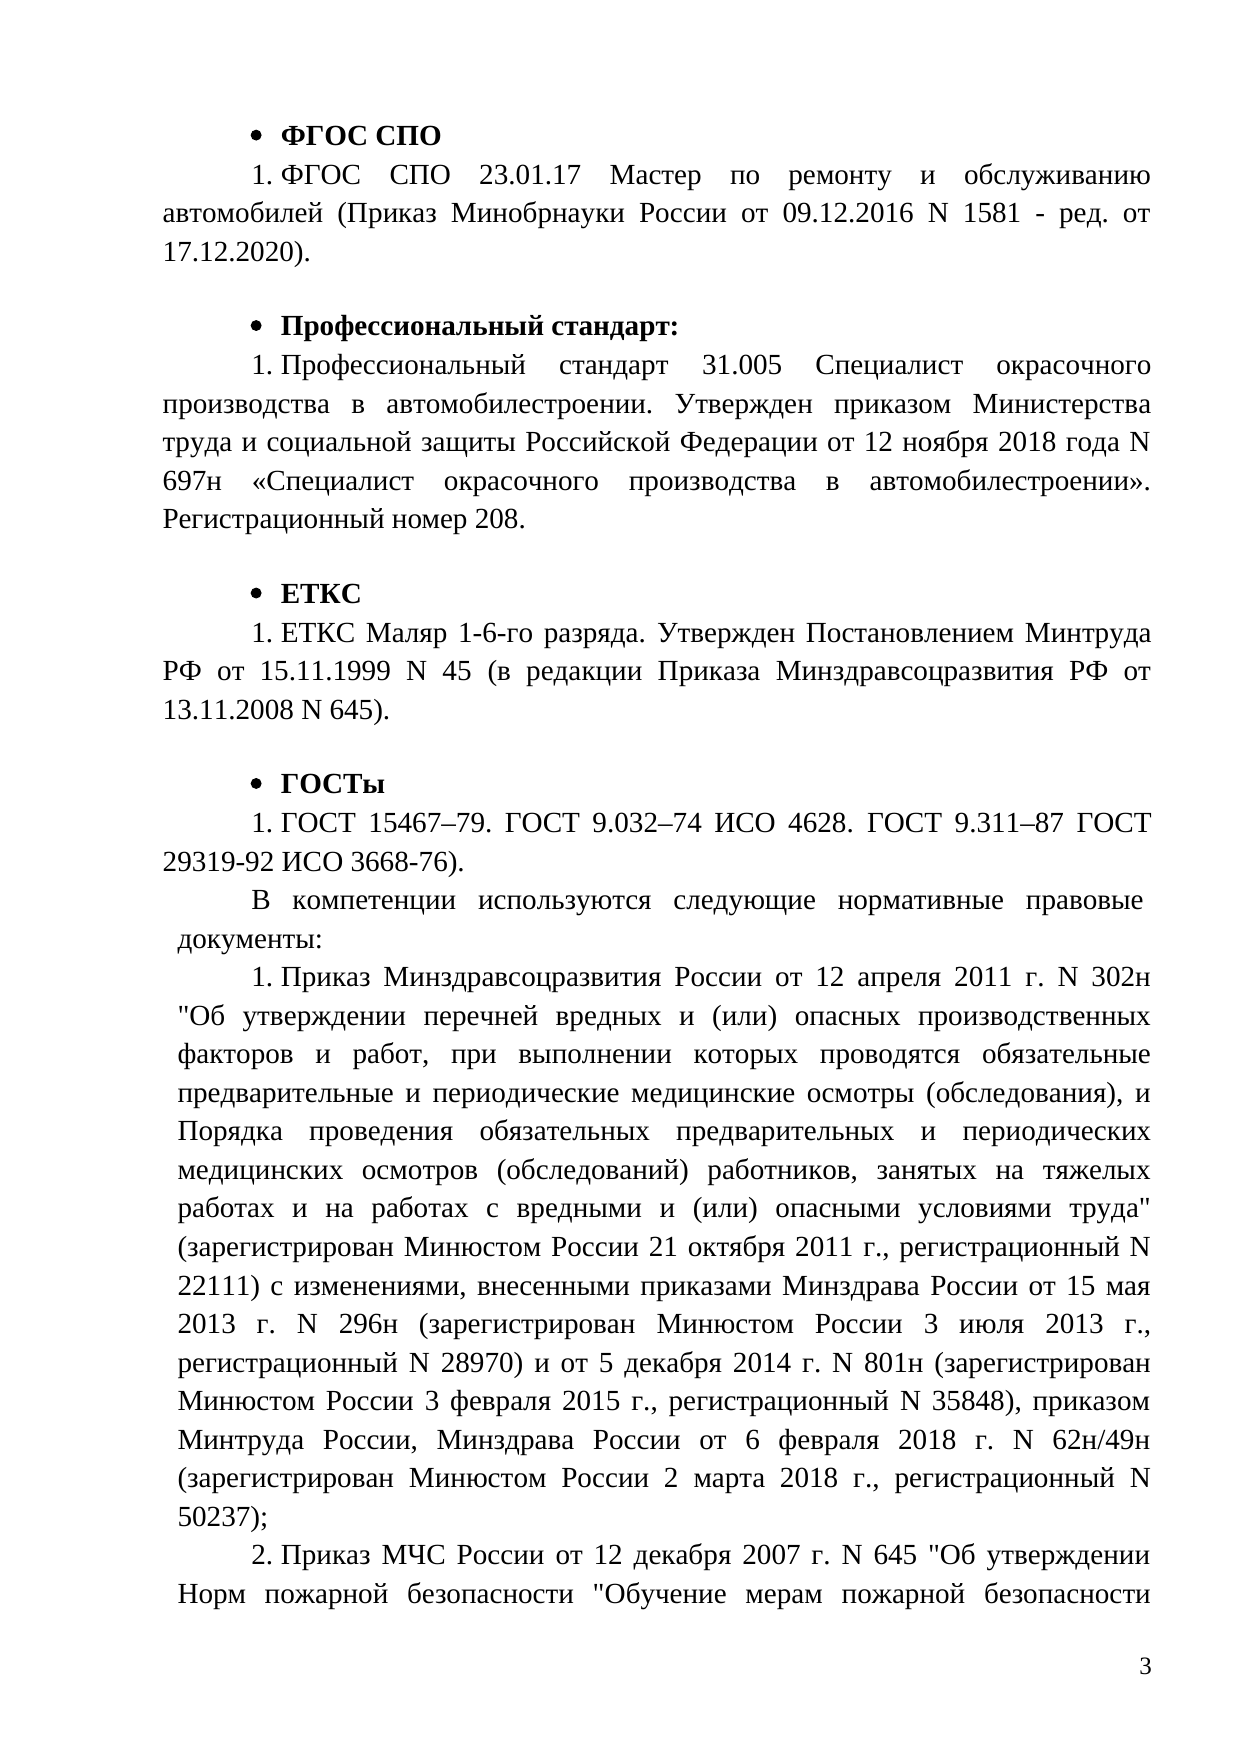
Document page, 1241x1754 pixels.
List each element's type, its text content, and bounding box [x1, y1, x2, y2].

list ЕТКС Маляр 1-6-го разряда. Утвержден Постановлением Минтруда РФ от 15.11.1999 N 45 (в редакции Приказа Минздравсоцразвития РФ от 13.11.2008 N 645). [162, 615, 1152, 725]
list ЕТКС [162, 576, 1152, 610]
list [177, 1537, 1152, 1609]
list ГОСТ 15467–79. ГОСТ 9.032–74 ИСО 4628. ГОСТ 9.311–87 ГОСТ 29319-92 ИСО 3668-76). [162, 805, 1152, 877]
list ФГОС СПО [177, 118, 1152, 152]
text В компетенции используются следующие нормативные правовые документы: [177, 882, 1144, 954]
list Профессиональный стандарт: [162, 308, 1152, 342]
list ГОСТы [162, 766, 1152, 800]
list Профессиональный стандарт 31.005 Специалист окрасочного производства в автомобилестроении. Утвержден приказом Министерства труда и социальной защиты Российской Федерации от 12 ноября 2018 года N 697н «Специалист окрасочного производства в автомобилестроении». Регистрационный номер 208. [162, 347, 1152, 535]
list Приказ Минздравсоцразвития России от 12 апреля 2011 г. N 302н "Об утверждении перечней вредных и (или) опасных производственных факторов и работ, при выполнении которых проводятся обязательные предварительные и периодические медицинские осмотры (обследования), и Порядка проведения обязательных предварительных и периодических медицинских осмотров (обследований) работников, занятых на тяжелых работах и на работах с вредными и (или) опасными условиями труда" (зарегистрирован Минюстом России 21 октября 2011 г., регистрационный N 22111) с изменениями, внесенными приказами Минздрава России от 15 мая 2013 г. N 296н (зарегистрирован Минюстом России 3 июля 2013 г., регистрационный N 28970) и от 5 декабря 2014 г. N 801н (зарегистрирован Минюстом России 3 февраля 2015 г., регистрационный N 35848), приказом Минтруда России, Минздрава России от 6 февраля 2018 г. N 62н/49н (зарегистрирован Минюстом России 2 марта 2018 г., регистрационный N 50237); [177, 959, 1152, 1532]
list ФГОС СПО 23.01.17 Мастер по ремонту и обслуживанию автомобилей (Приказ Минобрнауки России от 09.12.2016 N 1581 - ред. от 17.12.2020). [162, 157, 1152, 267]
